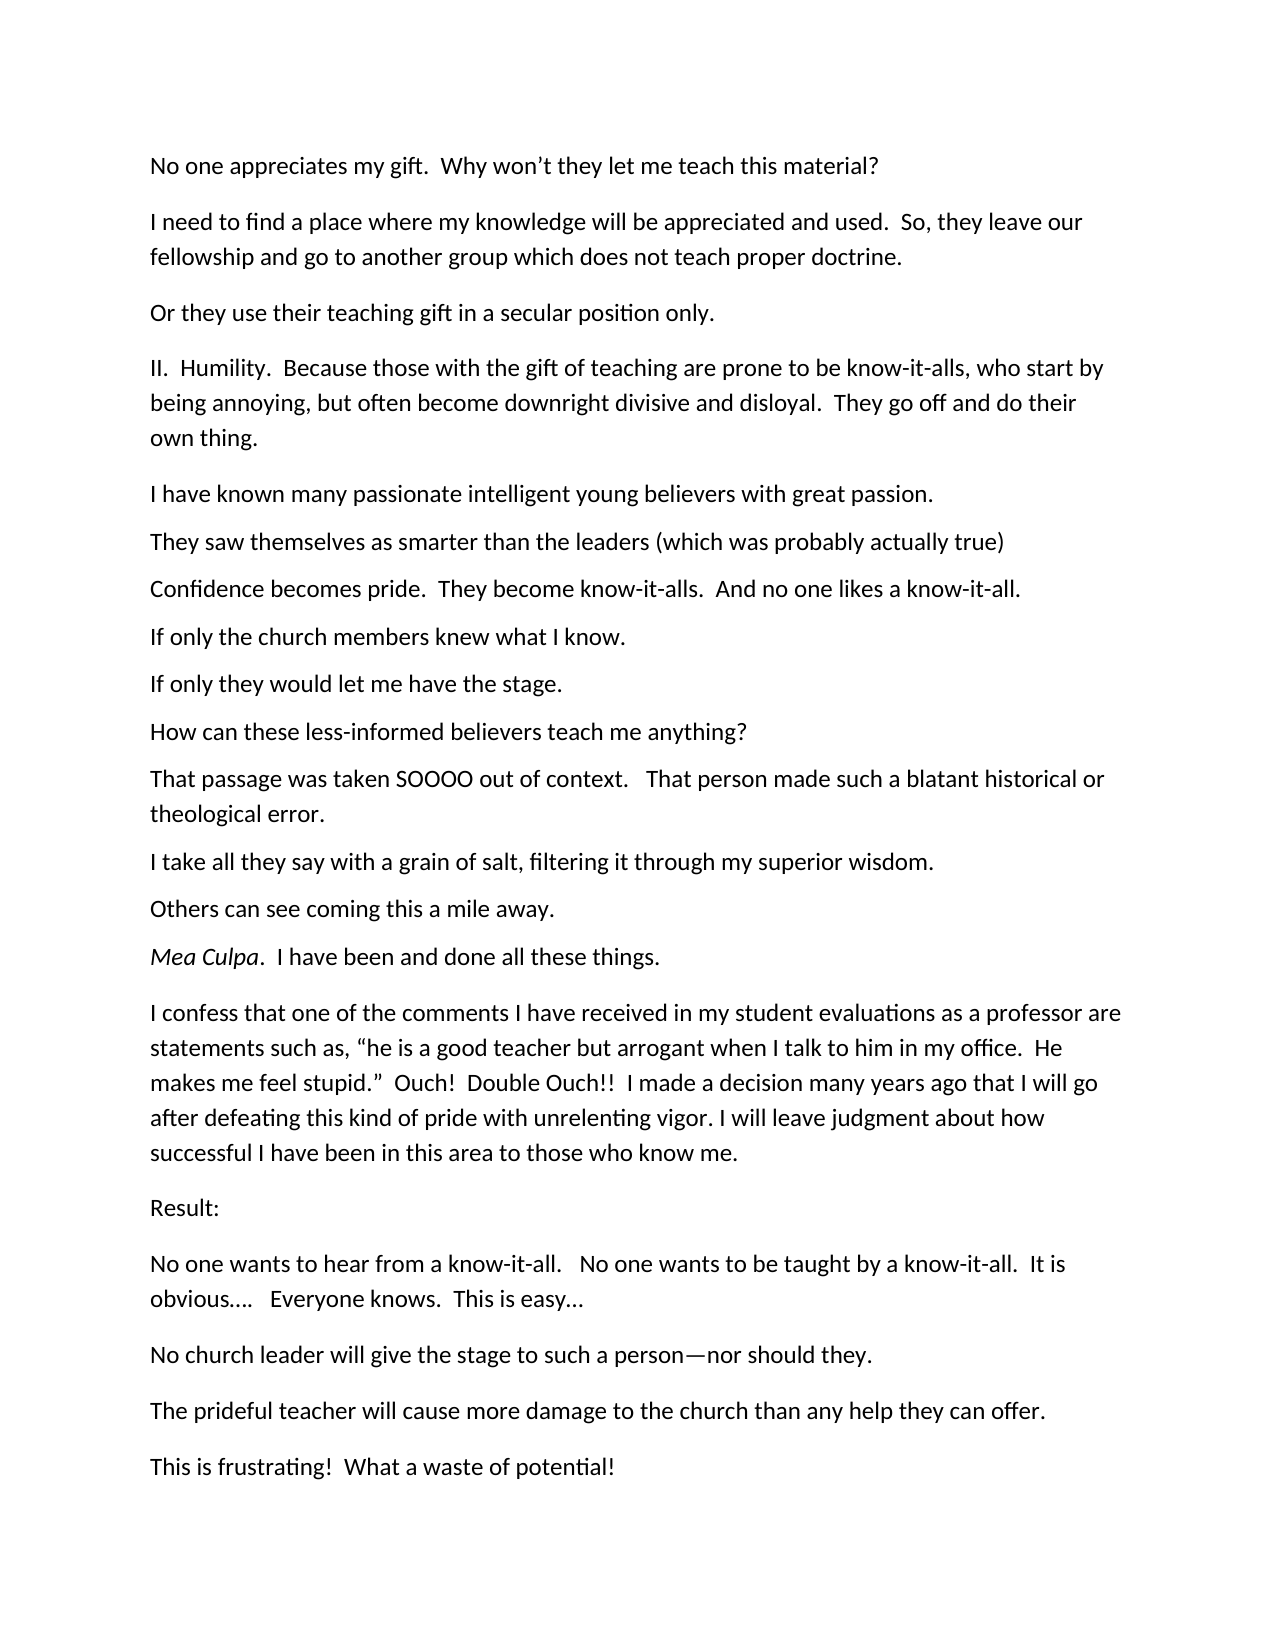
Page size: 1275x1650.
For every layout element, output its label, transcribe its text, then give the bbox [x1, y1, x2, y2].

text That passage was taken SOOOO out of context. That person made such a blatant historical or theological error. [150, 763, 1125, 829]
text Others can see coming this a mile away. [150, 893, 1125, 924]
text II. Humility. Because those with the gift of teaching are prone to be know-it-alls, who start by being annoying, but often become downright divisive and disloyal. They go off and do their own thing. [150, 352, 1125, 453]
text The prideful teacher will cause more damage to the church than any help they can offer. [150, 1395, 1125, 1426]
text Result: [150, 1192, 1125, 1223]
text If only the church members knew what I know. [150, 621, 1125, 651]
text I take all they say with a grain of salt, filtering it through my superior wisdom. [150, 846, 1125, 876]
text I have known many passionate intelligent young believers with great passion. [150, 478, 1125, 509]
text This is frustrating! What a waste of potential! [150, 1451, 1125, 1481]
text I confess that one of the comments I have received in my student evaluations as a professor are statements such as, “he is a good teacher but arrogant when I talk to him in my office. He makes me feel stupid.” Ouch! Double Ouch!! I made a decision many years ago that I will go after defeating this kind of pride with unrelenting vigor. I will leave judgment about how successful I have been in this area to those who know me. [150, 997, 1125, 1167]
text Confidence becomes pride. They become know-it-alls. And no one likes a know-it-all. [150, 573, 1125, 604]
text No one wants to hear from a know-it-all. No one wants to be taught by a know-it-all. It is obvious…. Everyone knows. This is easy… [150, 1248, 1125, 1314]
text Or they use their teaching gift in a secular position only. [150, 297, 1125, 327]
text If only they would let me have the stage. [150, 668, 1125, 699]
text Mea Culpa. I have been and done all these things. [150, 941, 1125, 971]
text No one appreciates my gift. Why won’t they let me teach this material? [150, 150, 1125, 181]
text I need to find a place where my knowledge will be appreciated and used. So, they leave our fellowship and go to another group which does not teach proper doctrine. [150, 206, 1125, 271]
text They saw themselves as smarter than the leaders (which was probably actually true) [150, 526, 1125, 556]
text How can these less-informed believers teach me anything? [150, 716, 1125, 746]
text No church leader will give the stage to such a person—nor should they. [150, 1339, 1125, 1370]
